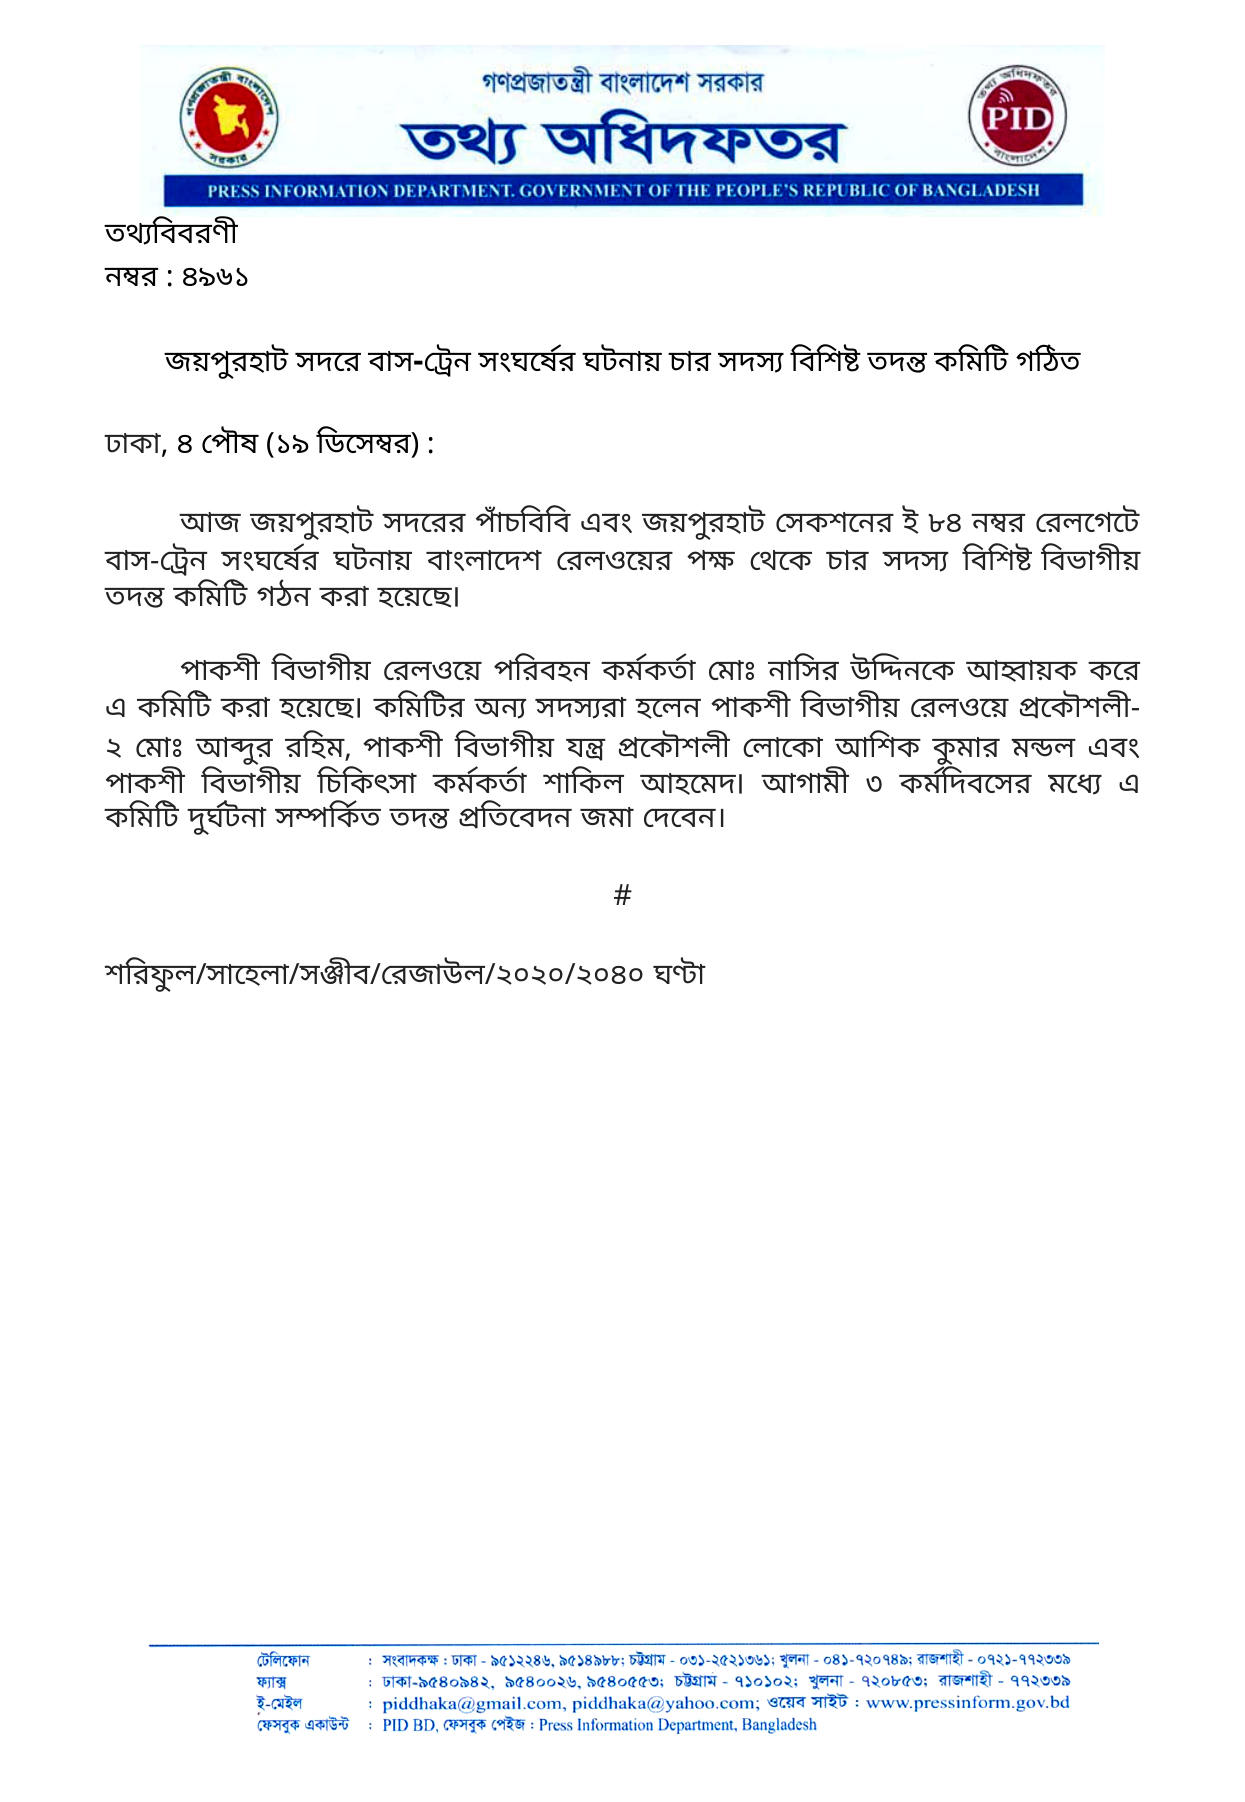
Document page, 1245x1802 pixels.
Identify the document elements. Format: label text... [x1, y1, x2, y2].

text আজ জয়পুরহাট সদরের পাঁচবিবি এবং জয়পুরহাট সেকশনের ই ৮৪ নম্বর রেলগেটে বাস-ট্রেন সংঘর্ষের ঘটনায় বাংলাদেশ রেলওয়ের পক্ষ থেকে চার সদস্য বিশিষ্ট বিভাগীয় তদন্ত কমিটি গঠন করা হয়েছে। [105, 506, 1140, 613]
text শরিফুল/সাহেলা/সঞ্জীব/রেজাউল/২০২০/২০৪০ ঘণ্টা [105, 953, 1140, 993]
text তথ্যবিবরণী নম্বর : ৪৯৬১ [105, 216, 1140, 298]
text ঢাকা, ৪ পৌষ (১৯ ডিসেম্বর) : [105, 423, 1140, 466]
picture [146, 1640, 1099, 1742]
text জয়পুরহাট সদরে বাস-ট্রেন সংঘর্ষের ঘটনায় চার সদস্য বিশিষ্ট তদন্ত কমিটি গঠিত [105, 338, 1140, 383]
text # [105, 874, 1140, 913]
text পাকশী বিভাগীয় রেলওয়ে পরিবহন কর্মকর্তা মোঃ নাসির উদ্দিনকে আহ্বায়ক করে এ কমিটি করা হয়েছে। কমিটির অন্য সদস্যরা হলেন পাকশী বিভাগীয় রেলওয়ে প্রকৌশলী-২ মোঃ আব্দুর রহিম, পাকশী বিভাগীয় যন্ত্র প্রকৌশলী লোকো আশিক কুমার মন্ডল এবং পাকশী বিভাগীয় চিকিৎসা কর্মকর্তা শাকিল আহমেদ। আগামী ৩ কর্মদিবসের মধ্যে এ কমিটি দুর্ঘটনা সম্পর্কিত তদন্ত প্রতিবেদন জমা দেবেন। [105, 653, 1140, 834]
